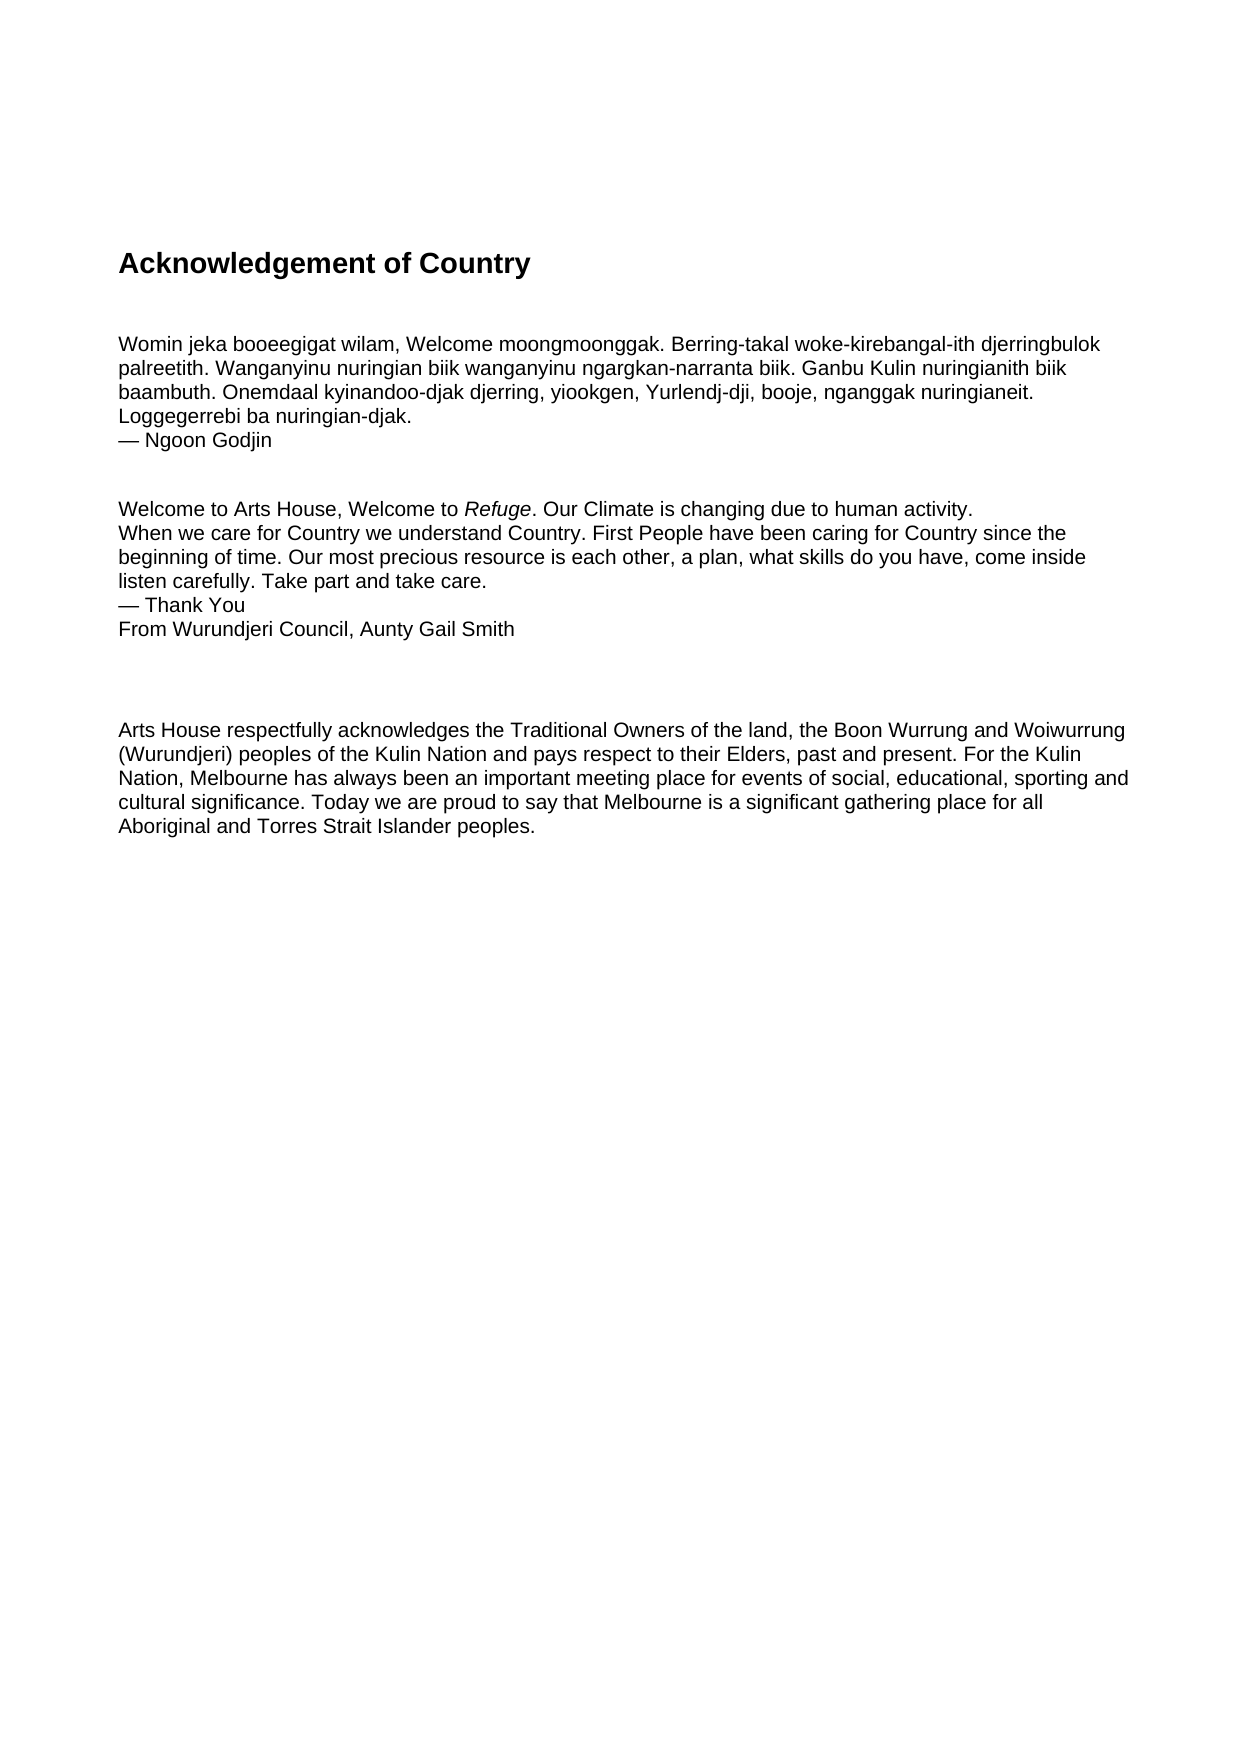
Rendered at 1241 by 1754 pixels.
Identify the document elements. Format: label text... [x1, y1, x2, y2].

text Womin jeka booeegigat wilam, Welcome moongmoonggak. Berring-takal woke-kirebangal-ith djerringbulok palreetith. Wanganyinu nuringian biik wanganyinu ngargkan-narranta biik. Ganbu Kulin nuringianith biik baambuth. Onemdaal kyinandoo-djak djerring, yiookgen, Yurlendj-dji, booje, nganggak nuringianeit. Loggegerrebi ba nuringian-djak. [118, 332, 1137, 428]
text From Wurundjeri Council, Aunty Gail Smith [118, 616, 1137, 640]
subtitle Acknowledgement of Country [118, 246, 1137, 279]
text — Thank You [118, 592, 1137, 616]
text Arts House respectfully acknowledges the Traditional Owners of the land, the Boon Wurrung and Woiwurrung (Wurundjeri) peoples of the Kulin Nation and pays respect to their Elders, past and present. For the Kulin Nation, Melbourne has always been an important meeting place for events of social, educational, sporting and cultural significance. Today we are proud to say that Melbourne is a significant gathering place for all Aboriginal and Torres Strait Islander peoples. [118, 718, 1137, 838]
text Welcome to Arts House, Welcome to Refuge. Our Climate is changing due to human activity. [118, 497, 1137, 521]
text When we care for Country we understand Country. First People have been caring for Country since the beginning of time. Our most precious resource is each other, a plan, what skills do you have, come inside listen carefully. Take part and take care. [118, 521, 1137, 592]
text — Ngoon Godjin [118, 428, 1137, 452]
